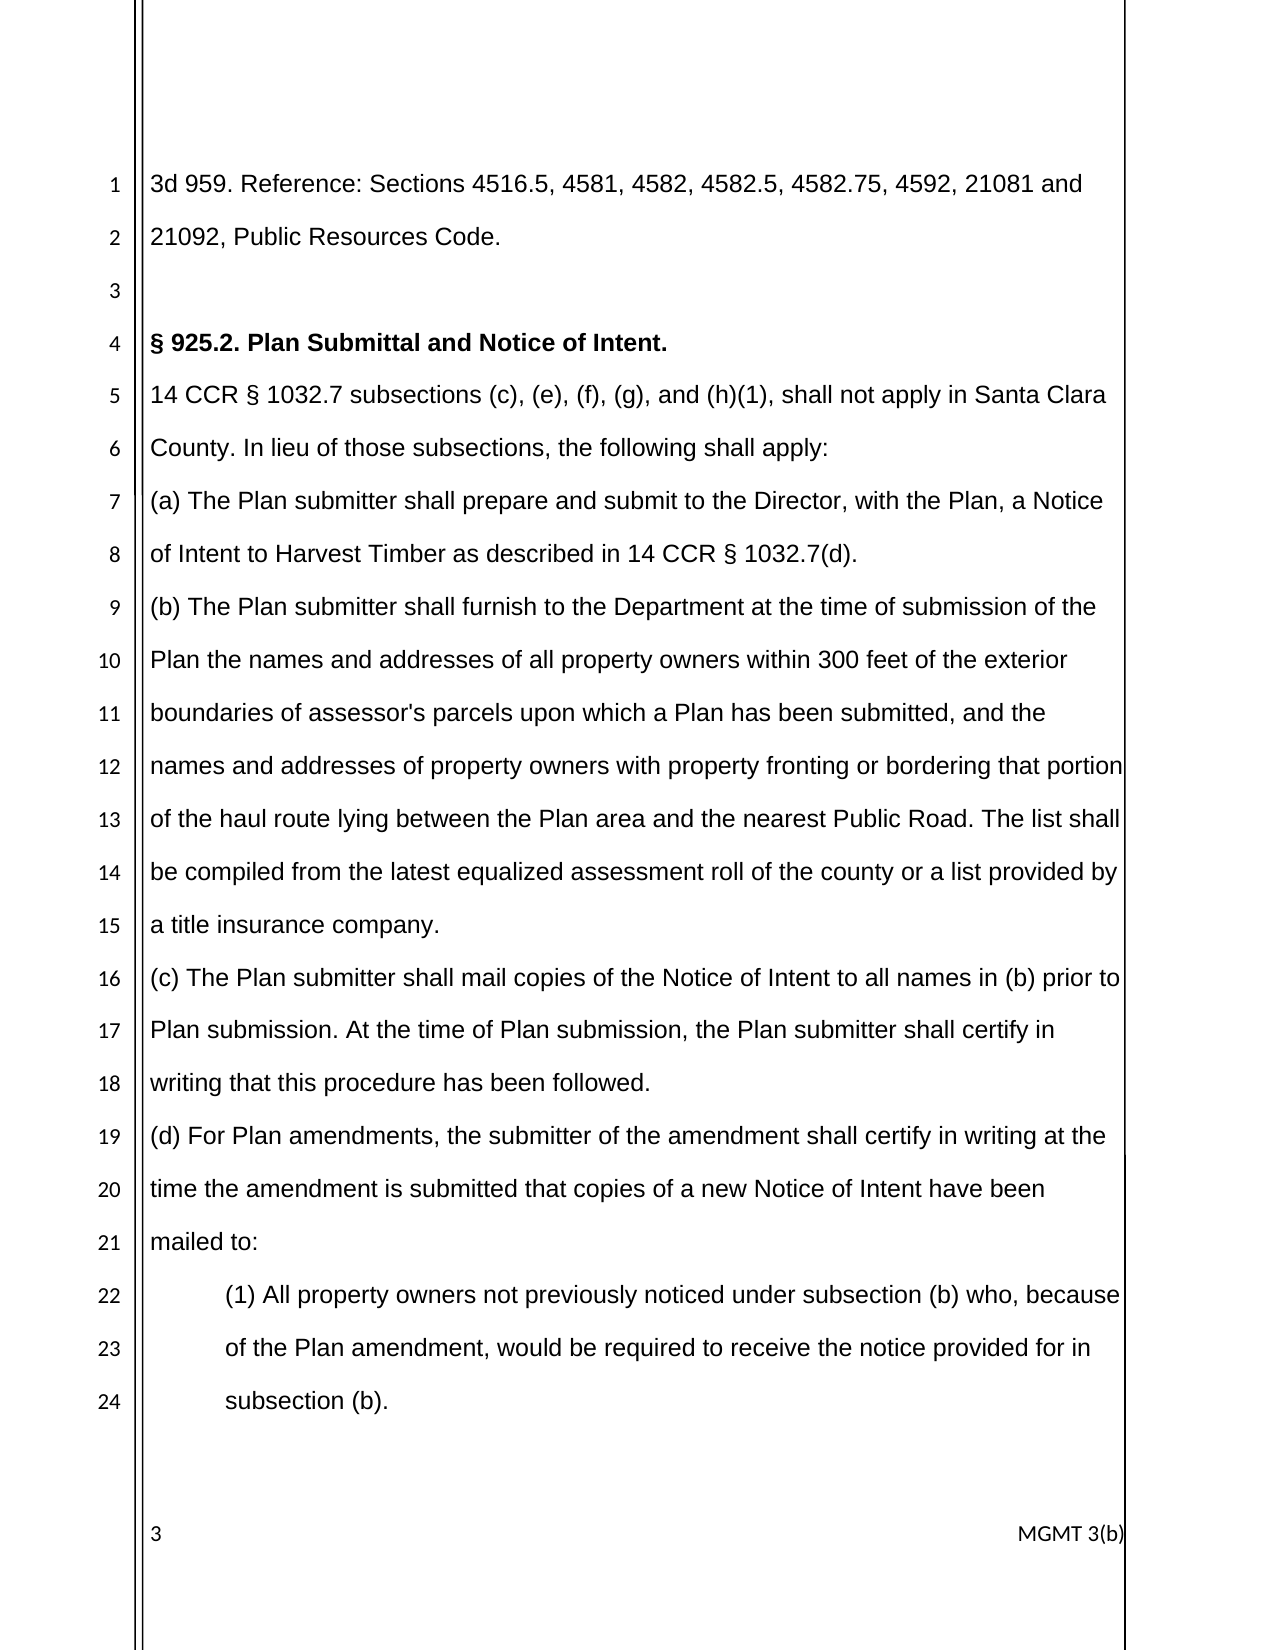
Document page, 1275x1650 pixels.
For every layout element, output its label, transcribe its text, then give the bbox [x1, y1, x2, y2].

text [150, 150, 1125, 256]
text 14 CCR § 1032.7 subsections (c), (e), (f), (g), and (h)(1), shall not apply in Santa Clara County. In lieu of those subsections, the following shall apply: [150, 362, 1125, 467]
text § 925.2. Plan Submittal and Notice of Intent. [150, 309, 1125, 362]
text (b) The Plan submitter shall furnish to the Department at the time of submission of the Plan the names and addresses of all property owners within 300 feet of the exterior boundaries of assessor's parcels upon which a Plan has been submitted, and the names and addresses of property owners with property fronting or bordering that portion of the haul route lying between the Plan area and the nearest Public Road. The list shall be compiled from the latest equalized assessment roll of the county or a list provided by a title insurance company. [150, 573, 1125, 944]
text (1) All property owners not previously noticed under subsection (b) who, because of the Plan amendment, would be required to receive the notice provided for in subsection (b). [225, 1261, 1125, 1420]
text (a) The Plan submitter shall prepare and submit to the Director, with the Plan, a Notice of Intent to Harvest Timber as described in 14 CCR § 1032.7(d). [150, 467, 1125, 573]
text (c) The Plan submitter shall mail copies of the Notice of Intent to all names in (b) prior to Plan submission. At the time of Plan submission, the Plan submitter shall certify in writing that this procedure has been followed. [150, 944, 1125, 1102]
text (d) For Plan amendments, the submitter of the amendment shall certify in writing at the time the amendment is submitted that copies of a new Notice of Intent have been mailed to: [150, 1102, 1125, 1261]
